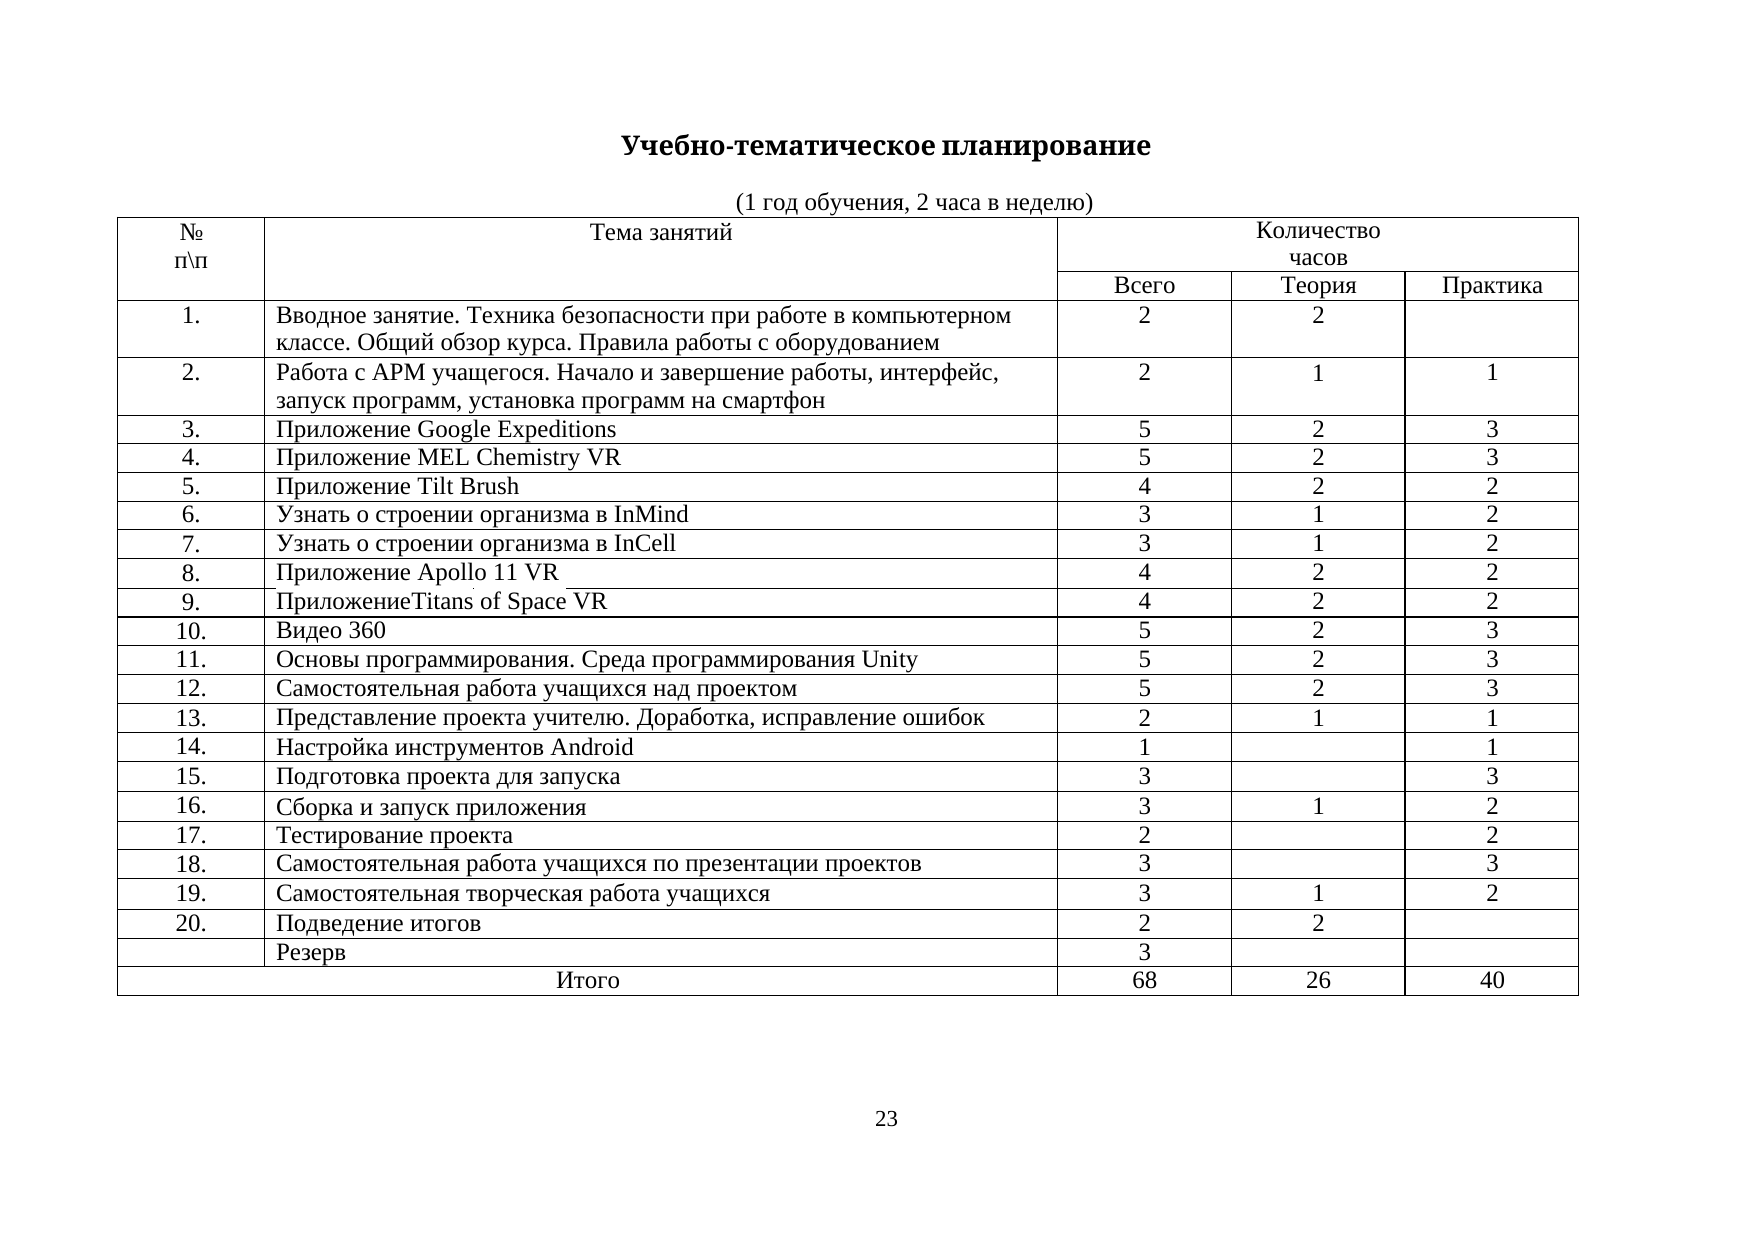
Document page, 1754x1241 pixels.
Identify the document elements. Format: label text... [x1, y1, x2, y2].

table_cell 3 [1058, 792, 1231, 821]
table_cell 2 [1232, 301, 1404, 357]
table_cell [1232, 850, 1404, 878]
table_cell 4 [1058, 559, 1231, 587]
table_header № п\п [118, 218, 264, 299]
table_cell Узнать о строении организма в InCell [265, 530, 1057, 558]
table_cell Всего [1058, 272, 1231, 299]
table_cell 1 [1406, 358, 1578, 415]
table_cell 3 [1406, 850, 1578, 878]
table_cell 3 [1406, 646, 1578, 674]
table_cell 1 [1058, 733, 1231, 761]
table_cell 2 [1232, 416, 1404, 443]
table_cell 17. [118, 822, 264, 849]
table_cell [1232, 822, 1404, 849]
table_cell 10. [118, 618, 264, 645]
table_cell 9. [118, 589, 264, 616]
table_cell 13. [118, 704, 264, 732]
table_cell 2 [1406, 473, 1578, 501]
table_cell 1 [1232, 530, 1404, 558]
table_cell 3 [1058, 762, 1231, 791]
table_cell 3. [118, 416, 264, 443]
table_cell 2 [1058, 301, 1231, 357]
table_cell 1 [1232, 704, 1404, 732]
table_cell Приложение Tilt Brush [265, 473, 1057, 501]
table_cell 2 [1232, 618, 1404, 645]
table_cell 2 [1406, 502, 1578, 529]
table_cell Резерв [265, 939, 1057, 966]
table_cell 2 [1232, 444, 1404, 472]
table_cell 3 [1406, 762, 1578, 791]
table_cell 2 [1232, 559, 1404, 587]
table_cell Вводное занятие. Техника безопасности при работе в компьютерном классе. Общий обзор курса. Правила работы с оборудованием [265, 301, 1057, 357]
table_cell Итого [118, 967, 1057, 995]
table_cell 2 [1058, 910, 1231, 938]
table_cell 19. [118, 879, 264, 909]
table_cell 1. [118, 301, 264, 357]
table_cell 16. [118, 792, 264, 821]
table_cell Работа с АРМ учащегося. Начало и завершение работы, интерфейс, запуск программ, установка программ на смартфон [265, 358, 1057, 415]
table_cell 3 [1406, 416, 1578, 443]
table_cell [1406, 939, 1578, 966]
table_cell Самостоятельная работа учащихся по презентации проектов [265, 850, 1057, 878]
table_cell 3 [1058, 939, 1231, 966]
table_cell 2 [1058, 704, 1231, 732]
table_cell Приложение MEL Chemistry VR [265, 444, 1057, 472]
table_cell 8. [118, 559, 264, 587]
table_cell 1 [1232, 502, 1404, 529]
table_cell 2 [1232, 473, 1404, 501]
table_cell 5 [1058, 675, 1231, 703]
table_cell 68 [1058, 967, 1231, 995]
table_cell 2 [1406, 792, 1578, 821]
table_cell 5 [1058, 646, 1231, 674]
table_cell 20. [118, 910, 264, 938]
table_cell 3 [1058, 850, 1231, 878]
table_cell 2 [1406, 589, 1578, 616]
table_cell 2 [1058, 822, 1231, 849]
table_header Тема занятий [265, 218, 1057, 299]
table_cell Сборка и запуск приложения [265, 792, 1057, 821]
table_cell 2 [1232, 910, 1404, 938]
table_cell 3 [1406, 675, 1578, 703]
table_cell [118, 939, 264, 966]
table_cell 3 [1406, 618, 1578, 645]
table_cell 4. [118, 444, 264, 472]
table_cell 3 [1058, 502, 1231, 529]
table_cell 11. [118, 646, 264, 674]
table_cell 15. [118, 762, 264, 791]
table_cell 2 [1232, 646, 1404, 674]
table_cell 1 [1232, 358, 1404, 415]
table_cell Самостоятельная работа учащихся над проектом [265, 675, 1057, 703]
table_cell [1406, 910, 1578, 938]
table_cell 2 [1232, 589, 1404, 616]
table_cell 5 [1058, 618, 1231, 645]
table_cell Видео 360 [265, 618, 1057, 645]
table_cell 40 [1406, 967, 1578, 995]
table_cell 4 [1058, 473, 1231, 501]
text (1 год обучения, 2 часа в неделю) [660, 187, 1168, 216]
table_cell 7. [118, 530, 264, 558]
table_cell Теория [1232, 272, 1404, 299]
table_cell 14. [118, 733, 264, 761]
table_cell 3 [1058, 530, 1231, 558]
table_cell 2 [1406, 879, 1578, 909]
table_cell 1 [1406, 704, 1578, 732]
table_cell 2 [1232, 675, 1404, 703]
table_cell 6. [118, 502, 264, 529]
table_cell 5. [118, 473, 264, 501]
table_cell 2 [1406, 822, 1578, 849]
table_cell 1 [1232, 879, 1404, 909]
table_cell Подготовка проекта для запуска [265, 762, 1057, 791]
table_cell 5 [1058, 444, 1231, 472]
table_cell 1 [1406, 733, 1578, 761]
table_cell 3 [1058, 879, 1231, 909]
table_cell Приложение Apollo 11 VR [265, 559, 1057, 587]
table_cell [1232, 733, 1404, 761]
table_cell [1232, 762, 1404, 791]
subtitle Учебно-тематическое планирование [106, 131, 1666, 162]
table_cell Тестирование проекта [265, 822, 1057, 849]
table_cell 12. [118, 675, 264, 703]
table_cell Практика [1406, 272, 1578, 299]
table_cell 2 [1406, 559, 1578, 587]
table_cell 2. [118, 358, 264, 415]
table_cell 2 [1406, 530, 1578, 558]
table_header Количество часов [1058, 218, 1578, 271]
table_cell Узнать о строении организма в InMind [265, 502, 1057, 529]
table_cell [1406, 301, 1578, 357]
table_cell Представление проекта учителю. Доработка, исправление ошибок [265, 704, 1057, 732]
table_cell [1232, 939, 1404, 966]
table_cell 1 [1232, 792, 1404, 821]
table_cell 4 [1058, 589, 1231, 616]
table_cell Подведение итогов [265, 910, 1057, 938]
table_cell 18. [118, 850, 264, 878]
table_cell 5 [1058, 416, 1231, 443]
table_cell 2 [1058, 358, 1231, 415]
table_cell Настройка инструментов Android [265, 733, 1057, 761]
table_cell ПриложениеTitans of Space VR [265, 589, 1057, 616]
table_cell 3 [1406, 444, 1578, 472]
table_cell 26 [1232, 967, 1404, 995]
table_cell Самостоятельная творческая работа учащихся [265, 879, 1057, 909]
table_cell Основы программирования. Среда программирования Unity [265, 646, 1057, 674]
table_cell Приложение Google Expeditions [265, 416, 1057, 443]
